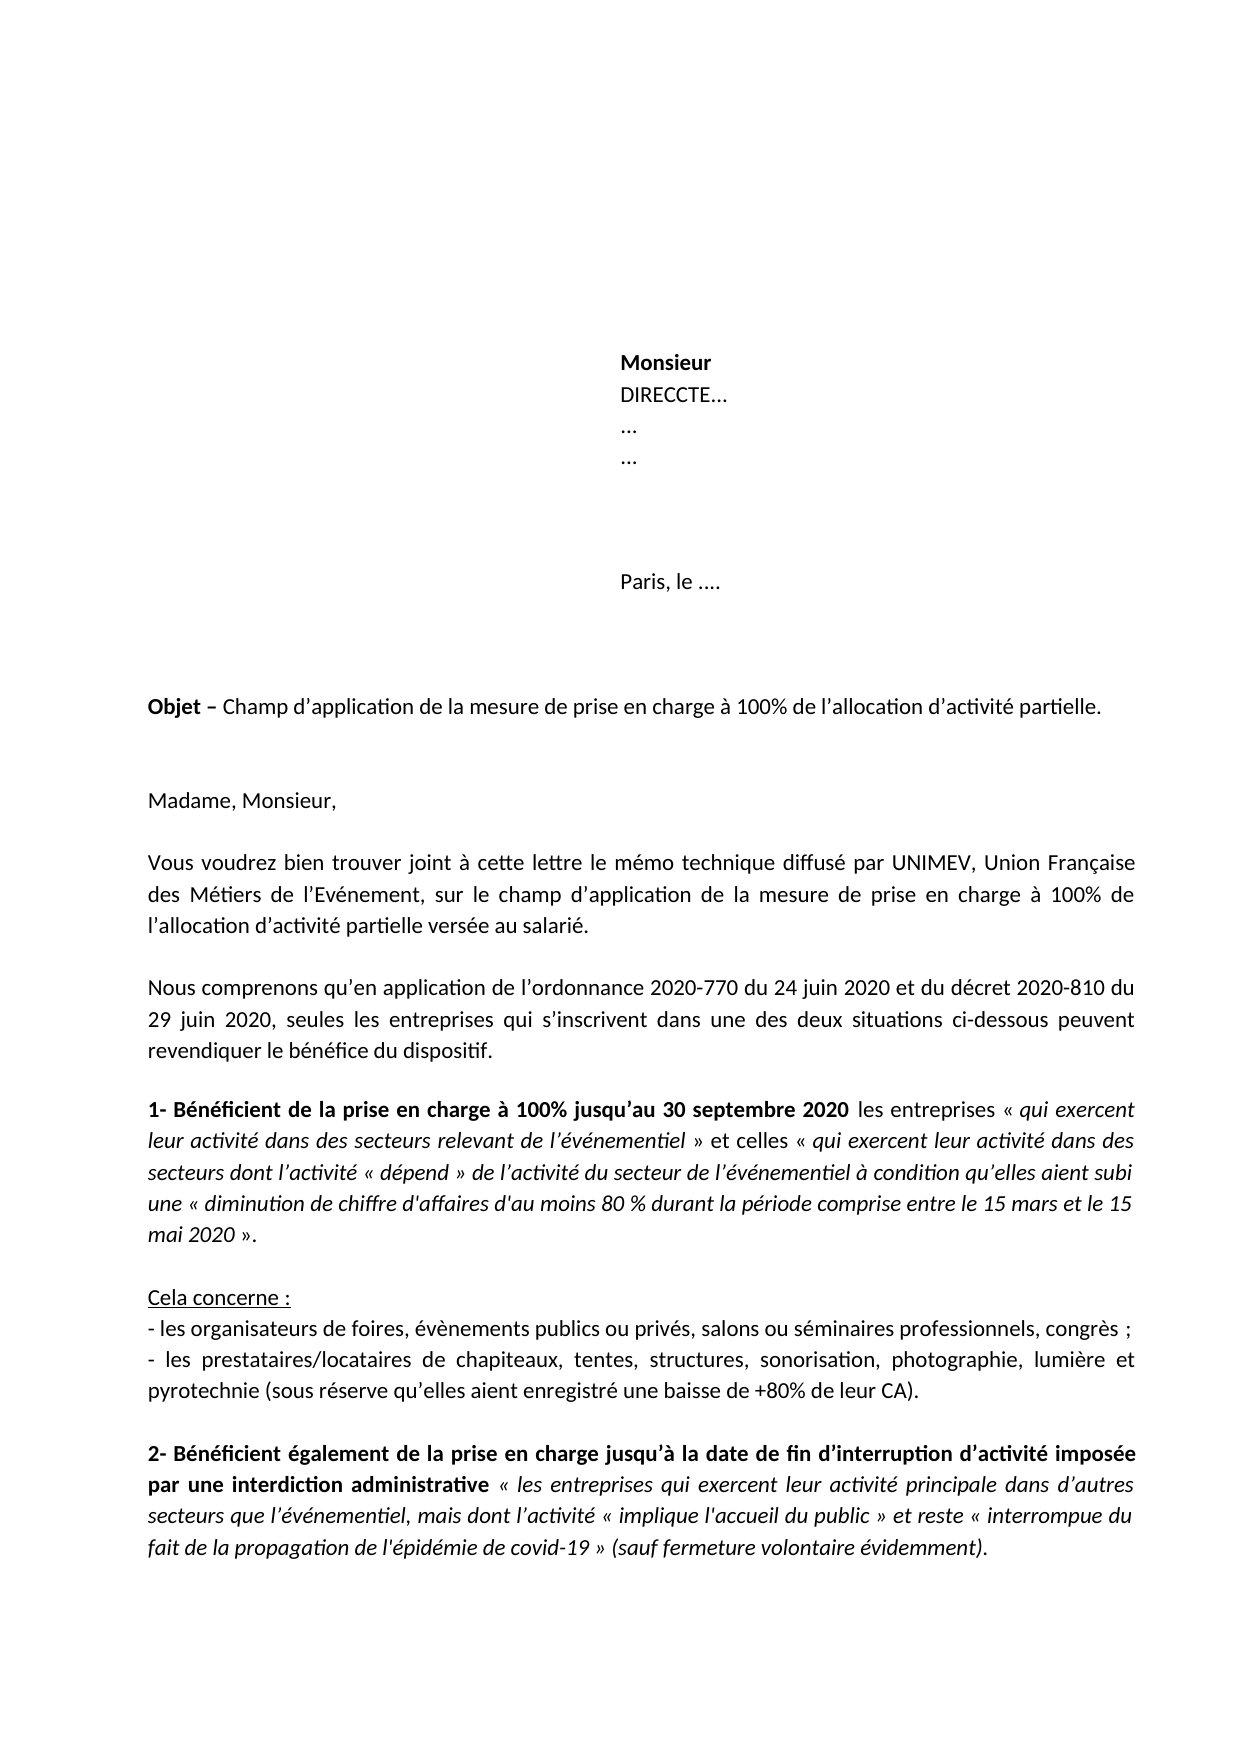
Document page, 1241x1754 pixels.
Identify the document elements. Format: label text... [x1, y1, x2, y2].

text Cela concerne : [148, 1279, 1137, 1311]
text ... [620, 439, 1137, 470]
text ... [620, 408, 1137, 439]
text Monsieur [620, 345, 1137, 377]
text - les organisateurs de foires, évènements publics ou privés, salons ou séminaires professionnels, congrès ; [148, 1311, 1137, 1342]
text 1- Bénéficient de la prise en charge à 100% jusqu’au 30 septembre 2020 les entreprises « qui exercent leur activité dans des secteurs relevant de l’événementiel » et celles « qui exercent leur activité dans des secteurs dont l’activité « dépend » de l’activité du secteur de l’événementiel à condition qu’elles aient subi une « diminution de chiffre d'affaires d'au moins 80 % durant la période comprise entre le 15 mars et le 15 mai 2020 ». [148, 1092, 1137, 1248]
text Vous voudrez bien trouver joint à cette lettre le mémo technique diffusé par UNIMEV, Union Française des Métiers de l’Evénement, sur le champ d’application de la mesure de prise en charge à 100% de l’allocation d’activité partielle versée au salarié. [148, 845, 1137, 939]
text Objet – Champ d’application de la mesure de prise en charge à 100% de l’allocation d’activité partielle. [148, 689, 1137, 720]
text Paris, le .... [620, 564, 1137, 595]
text Nous comprenons qu’en application de l’ordonnance 2020-770 du 24 juin 2020 et du décret 2020-810 du 29 juin 2020, seules les entreprises qui s’inscrivent dans une des deux situations ci-dessous peuvent revendiquer le bénéfice du dispositif. [148, 970, 1137, 1064]
text 2- Bénéficient également de la prise en charge jusqu’à la date de fin d’interruption d’activité imposée par une interdiction administrative « les entreprises qui exercent leur activité principale dans d’autres secteurs que l’événementiel, mais dont l’activité « implique l'accueil du public » et reste « interrompue du fait de la propagation de l'épidémie de covid-19 » (sauf fermeture volontaire évidemment). [148, 1436, 1137, 1561]
text DIRECCTE... [620, 377, 1137, 408]
text - les prestataires/locataires de chapiteaux, tentes, structures, sonorisation, photographie, lumière et pyrotechnie (sous réserve qu’elles aient enregistré une baisse de +80% de leur CA). [148, 1342, 1137, 1404]
text Madame, Monsieur, [148, 783, 1137, 814]
